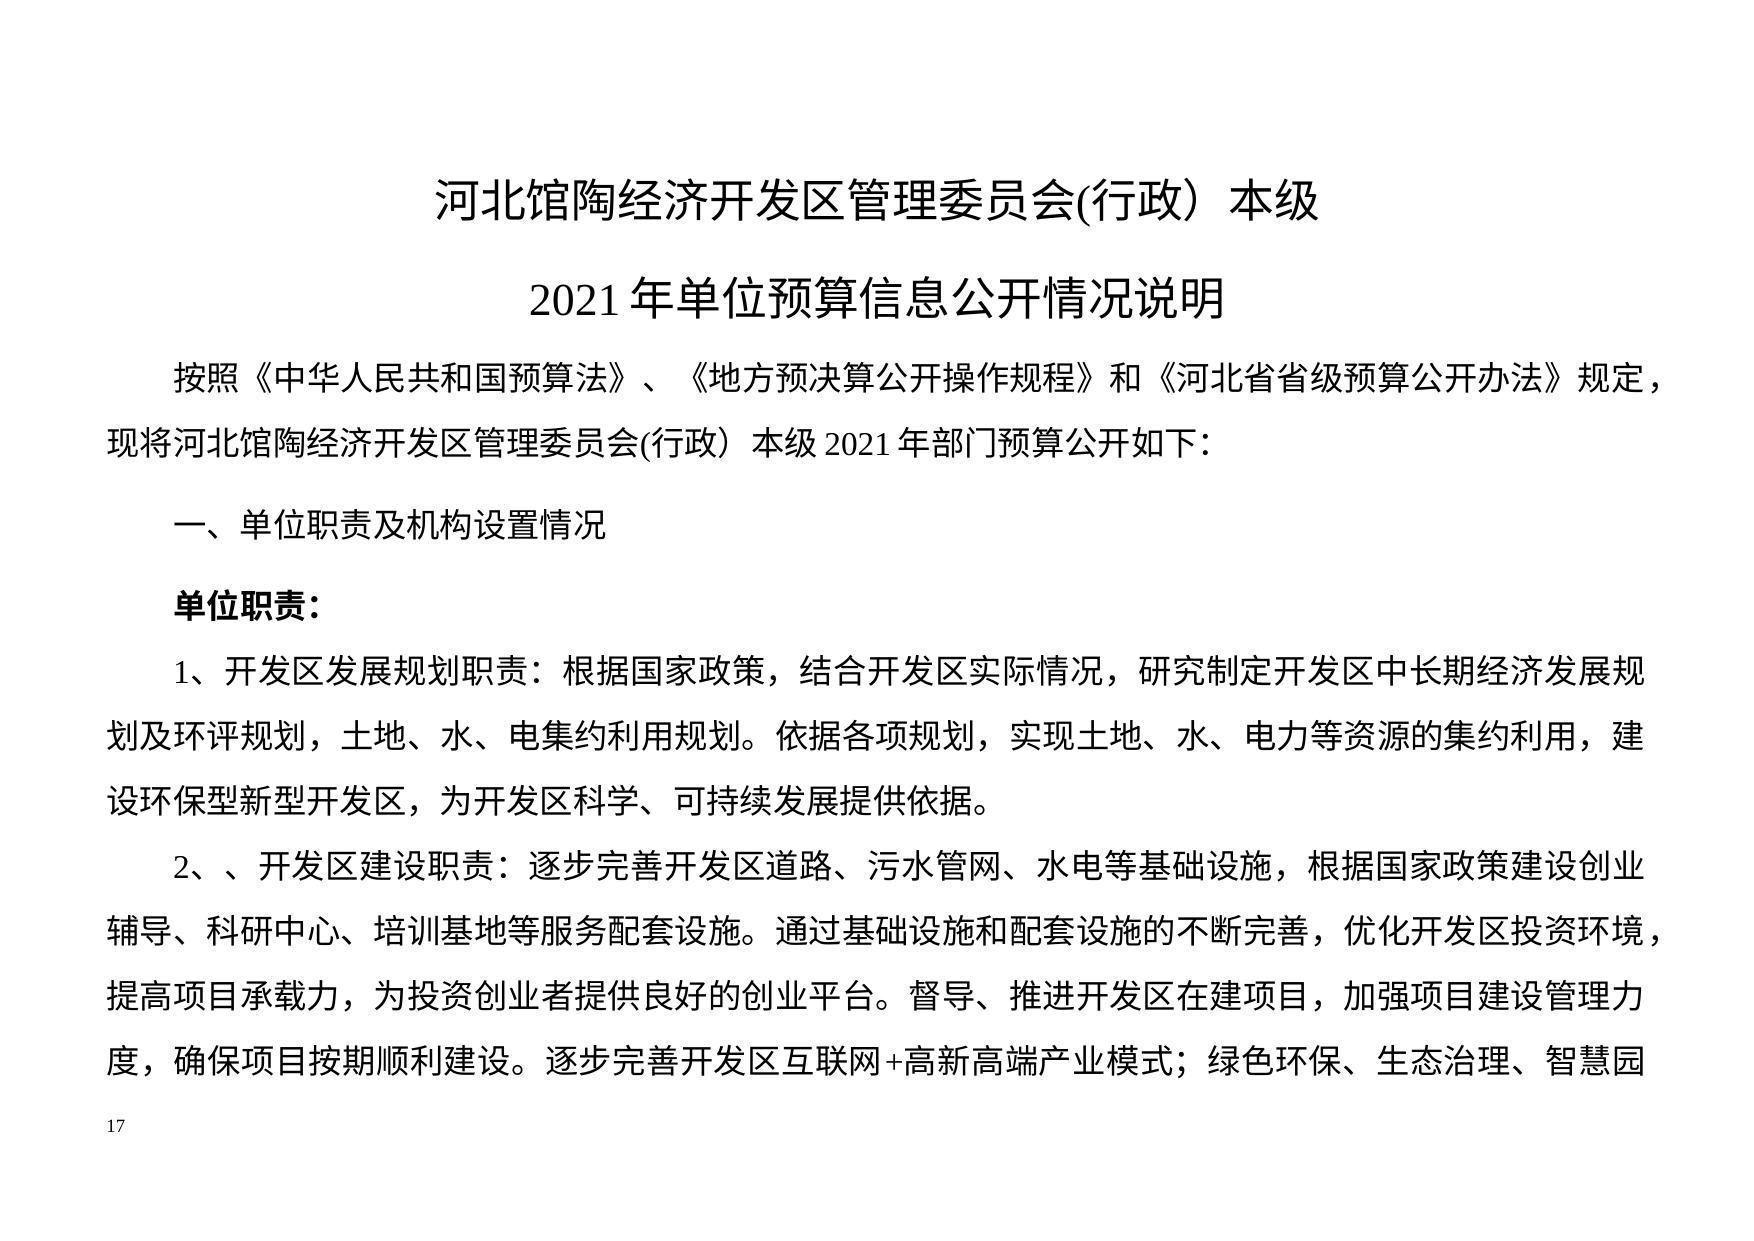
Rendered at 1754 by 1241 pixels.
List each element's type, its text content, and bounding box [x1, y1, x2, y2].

text 2021年单位预算信息公开情况说明 [106, 246, 1648, 344]
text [106, 831, 1648, 1091]
text 一、单位职责及机构设置情况 [106, 490, 1648, 555]
text 河北馆陶经济开发区管理委员会(行政）本级 [106, 149, 1648, 246]
text 单位职责： [106, 571, 1648, 636]
text 1、开发区发展规划职责：根据国家政策，结合开发区实际情况，研究制定开发区中长期经济发展规划及环评规划，土地、水、电集约利用规划。依据各项规划，实现土地、水、电力等资源的集约利用，建设环保型新型开发区，为开发区科学、可持续发展提供依据。 [106, 636, 1648, 831]
text 按照《中华人民共和国预算法》、《地方预决算公开操作规程》和《河北省省级预算公开办法》规定，现将河北馆陶经济开发区管理委员会(行政）本级2021年部门预算公开如下： [106, 344, 1648, 474]
